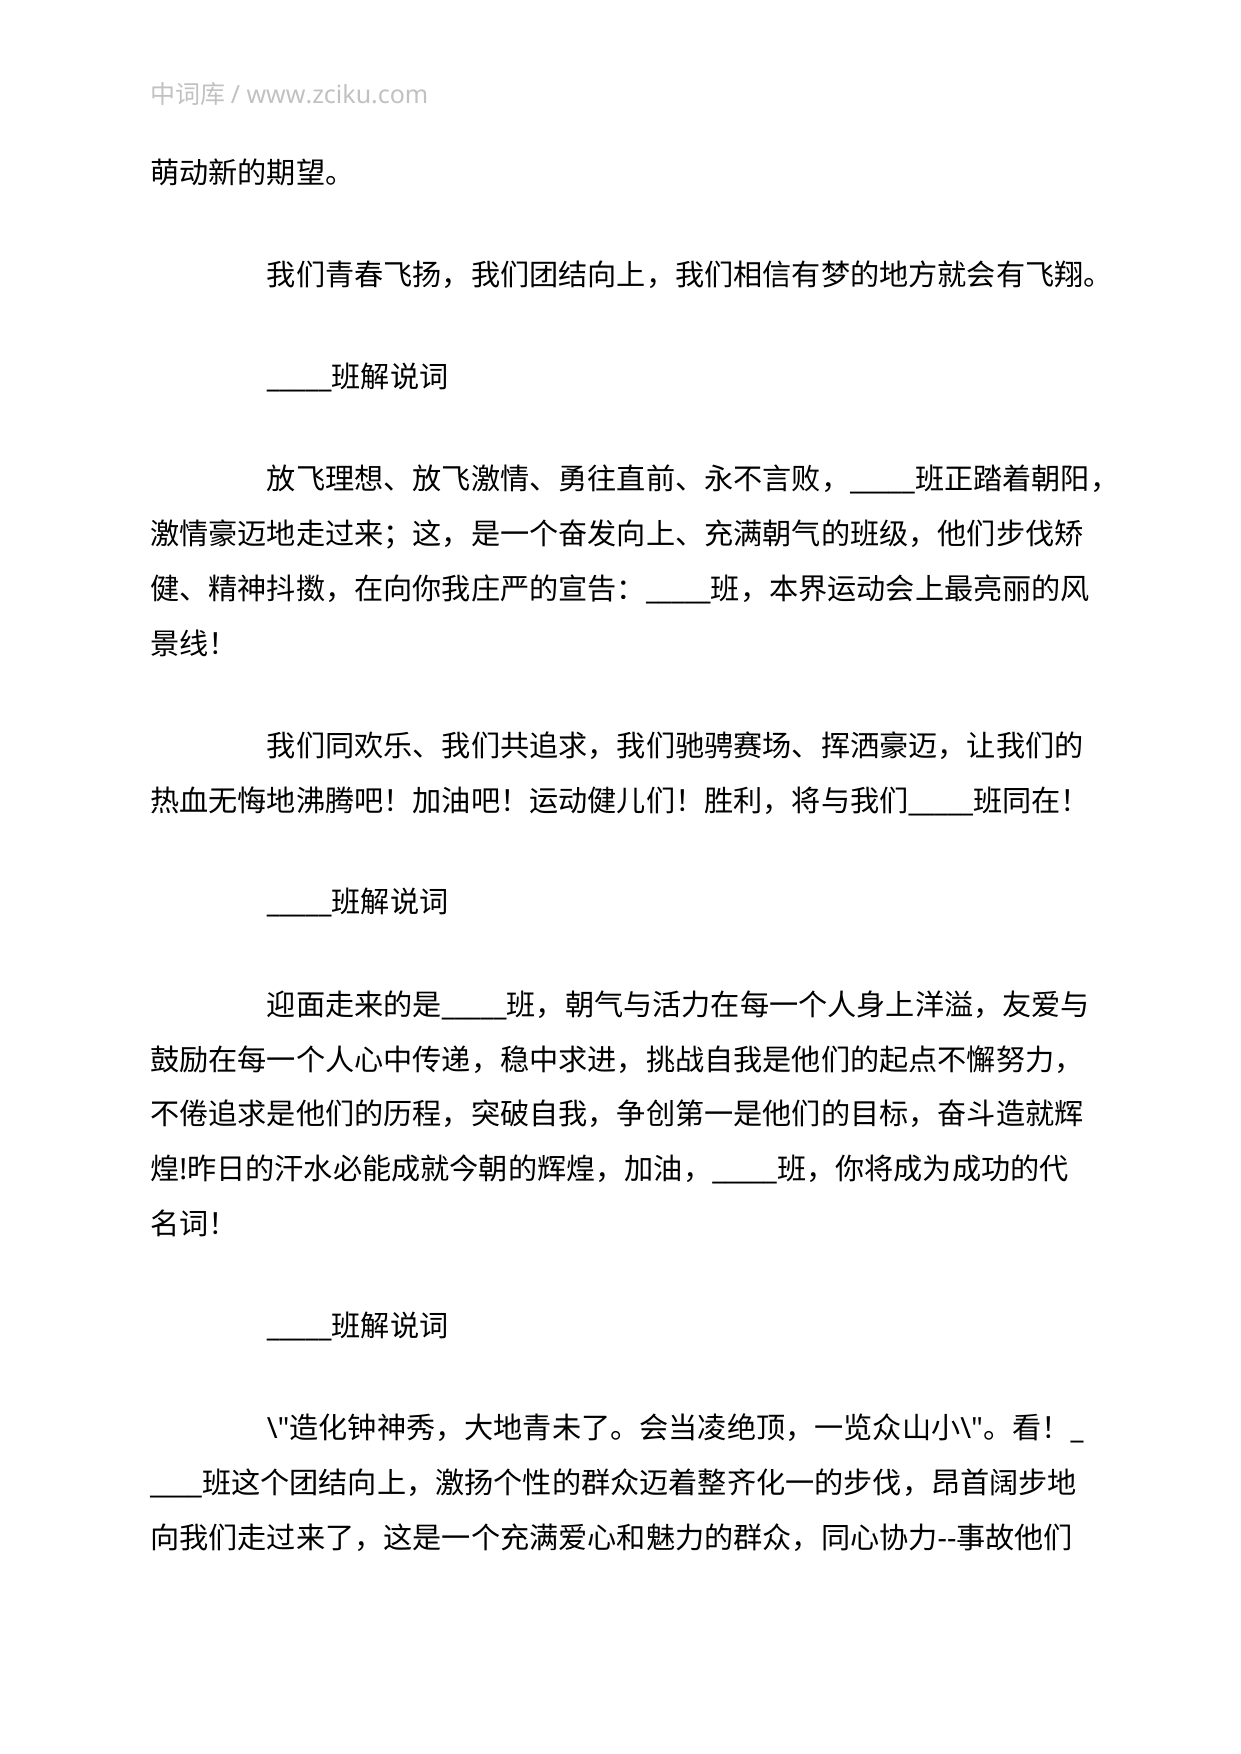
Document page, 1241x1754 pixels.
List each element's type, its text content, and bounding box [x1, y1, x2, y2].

text 我们同欢乐、我们共追求，我们驰骋赛场、挥洒豪迈，让我们的热血无悔地沸腾吧！加油吧！运动健儿们！胜利，将与我们_____班同在！ [150, 722, 1090, 819]
text 迎面走来的是_____班，朝气与活力在每一个人身上洋溢，友爱与鼓励在每一个人心中传递，稳中求进，挑战自我是他们的起点不懈努力，不倦追求是他们的历程，突破自我，争创第一是他们的目标，奋斗造就辉煌!昨日的汗水必能成就今朝的辉煌，加油，_____班，你将成为成功的代名词！ [150, 981, 1090, 1243]
text _____班解说词 [150, 353, 1090, 396]
text 放飞理想、放飞激情、勇往直前、永不言败，_____班正踏着朝阳，激情豪迈地走过来；这，是一个奋发向上、充满朝气的班级，他们步伐矫健、精神抖擞，在向你我庄严的宣告：_____班，本界运动会上最亮丽的风景线！ [150, 456, 1090, 663]
text _____班解说词 [150, 879, 1090, 921]
text _____班解说词 [150, 1303, 1090, 1345]
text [150, 150, 1090, 192]
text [150, 1404, 1090, 1557]
text 我们青春飞扬，我们团结向上，我们相信有梦的地方就会有飞翔。 [150, 252, 1090, 294]
